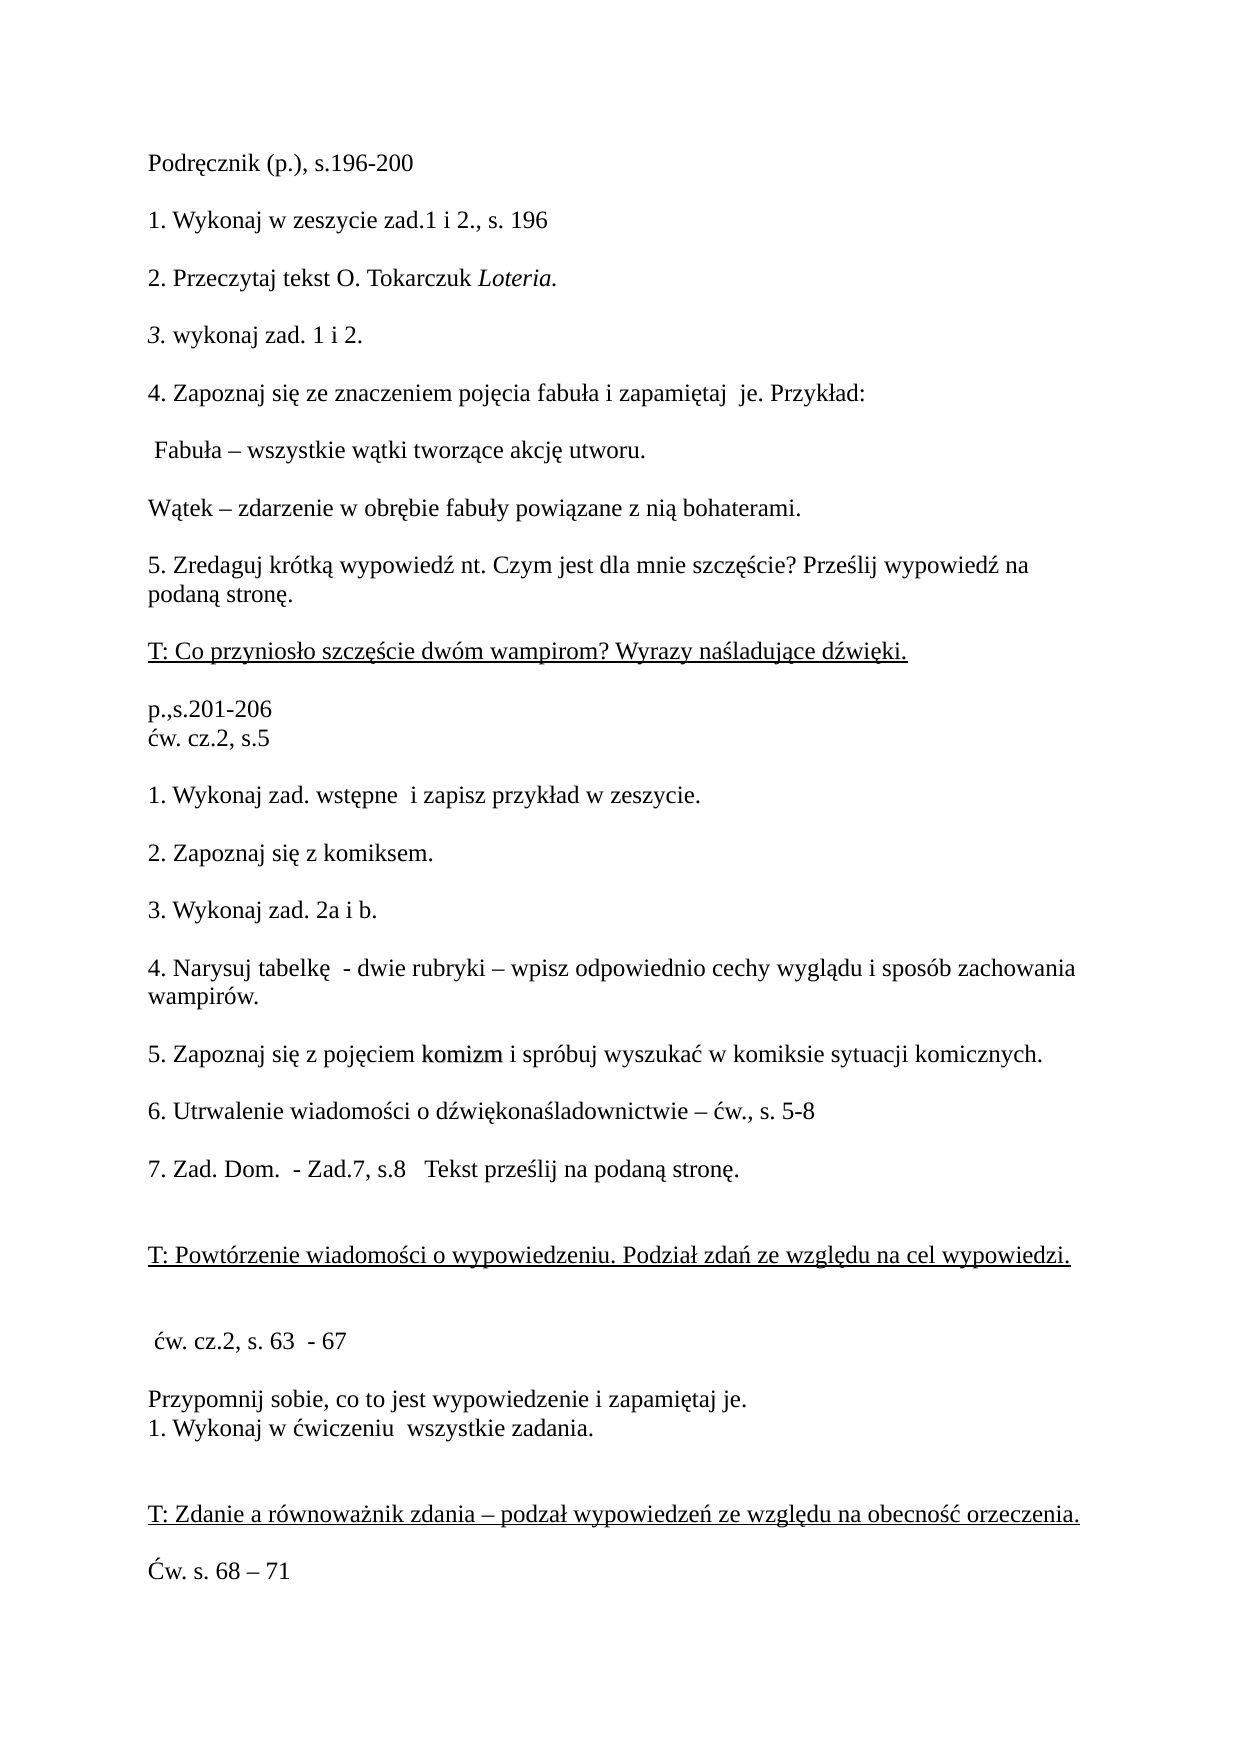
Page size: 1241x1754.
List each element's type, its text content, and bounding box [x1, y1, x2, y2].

text 7. Zad. Dom. - Zad.7, s.8 Tekst prześlij na podaną stronę. [148, 1154, 1093, 1183]
text Fabuła – wszystkie wątki tworzące akcję utworu. [148, 435, 1093, 464]
text ćw. cz.2, s. 63 - 67 [148, 1326, 1093, 1355]
text 3. wykonaj zad. 1 i 2. [148, 320, 1093, 349]
text T: Powtórzenie wiadomości o wypowiedzeniu. Podział zdań ze względu na cel wypowiedzi. [148, 1240, 1093, 1269]
text Wątek – zdarzenie w obrębie fabuły powiązane z nią bohaterami. [148, 493, 1093, 521]
text 5. Zapoznaj się z pojęciem komizm i spróbuj wyszukać w komiksie sytuacji komicznych. [148, 1039, 1093, 1068]
text ćw. cz.2, s.5 [148, 723, 1093, 751]
text 2. Zapoznaj się z komiksem. [148, 838, 1093, 866]
text p.,s.201-206 [148, 694, 1093, 723]
text 4. Narysuj tabelkę - dwie rubryki – wpisz odpowiednio cechy wyglądu i sposób zachowania wampirów. [148, 953, 1093, 1010]
text Przypomnij sobie, co to jest wypowiedzenie i zapamiętaj je. [148, 1384, 1093, 1413]
text 4. Zapoznaj się ze znaczeniem pojęcia fabuła i zapamiętaj je. Przykład: [148, 378, 1093, 406]
text 6. Utrwalenie wiadomości o dźwiękonaśladownictwie – ćw., s. 5-8 [148, 1096, 1093, 1125]
text T: Co przyniosło szczęście dwóm wampirom? Wyrazy naśladujące dźwięki. [148, 636, 1093, 665]
text 1. Wykonaj zad. wstępne i zapisz przykład w zeszycie. [148, 780, 1093, 809]
text 2. Przeczytaj tekst O. Tokarczuk Loteria. [148, 263, 1093, 291]
text 5. Zredaguj krótką wypowiedź nt. Czym jest dla mnie szczęście? Prześlij wypowiedź na podaną stronę. [148, 550, 1093, 608]
text 1. Wykonaj w ćwiczeniu wszystkie zadania. [148, 1413, 1093, 1441]
text Podręcznik (p.), s.196-200 [148, 148, 1093, 176]
text T: Zdanie a równoważnik zdania – podzał wypowiedzeń ze względu na obecność orzeczenia. [148, 1499, 1093, 1528]
text 3. Wykonaj zad. 2a i b. [148, 895, 1093, 924]
text Ćw. s. 68 – 71 [148, 1556, 1093, 1585]
text 1. Wykonaj w zeszycie zad.1 i 2., s. 196 [148, 205, 1093, 234]
